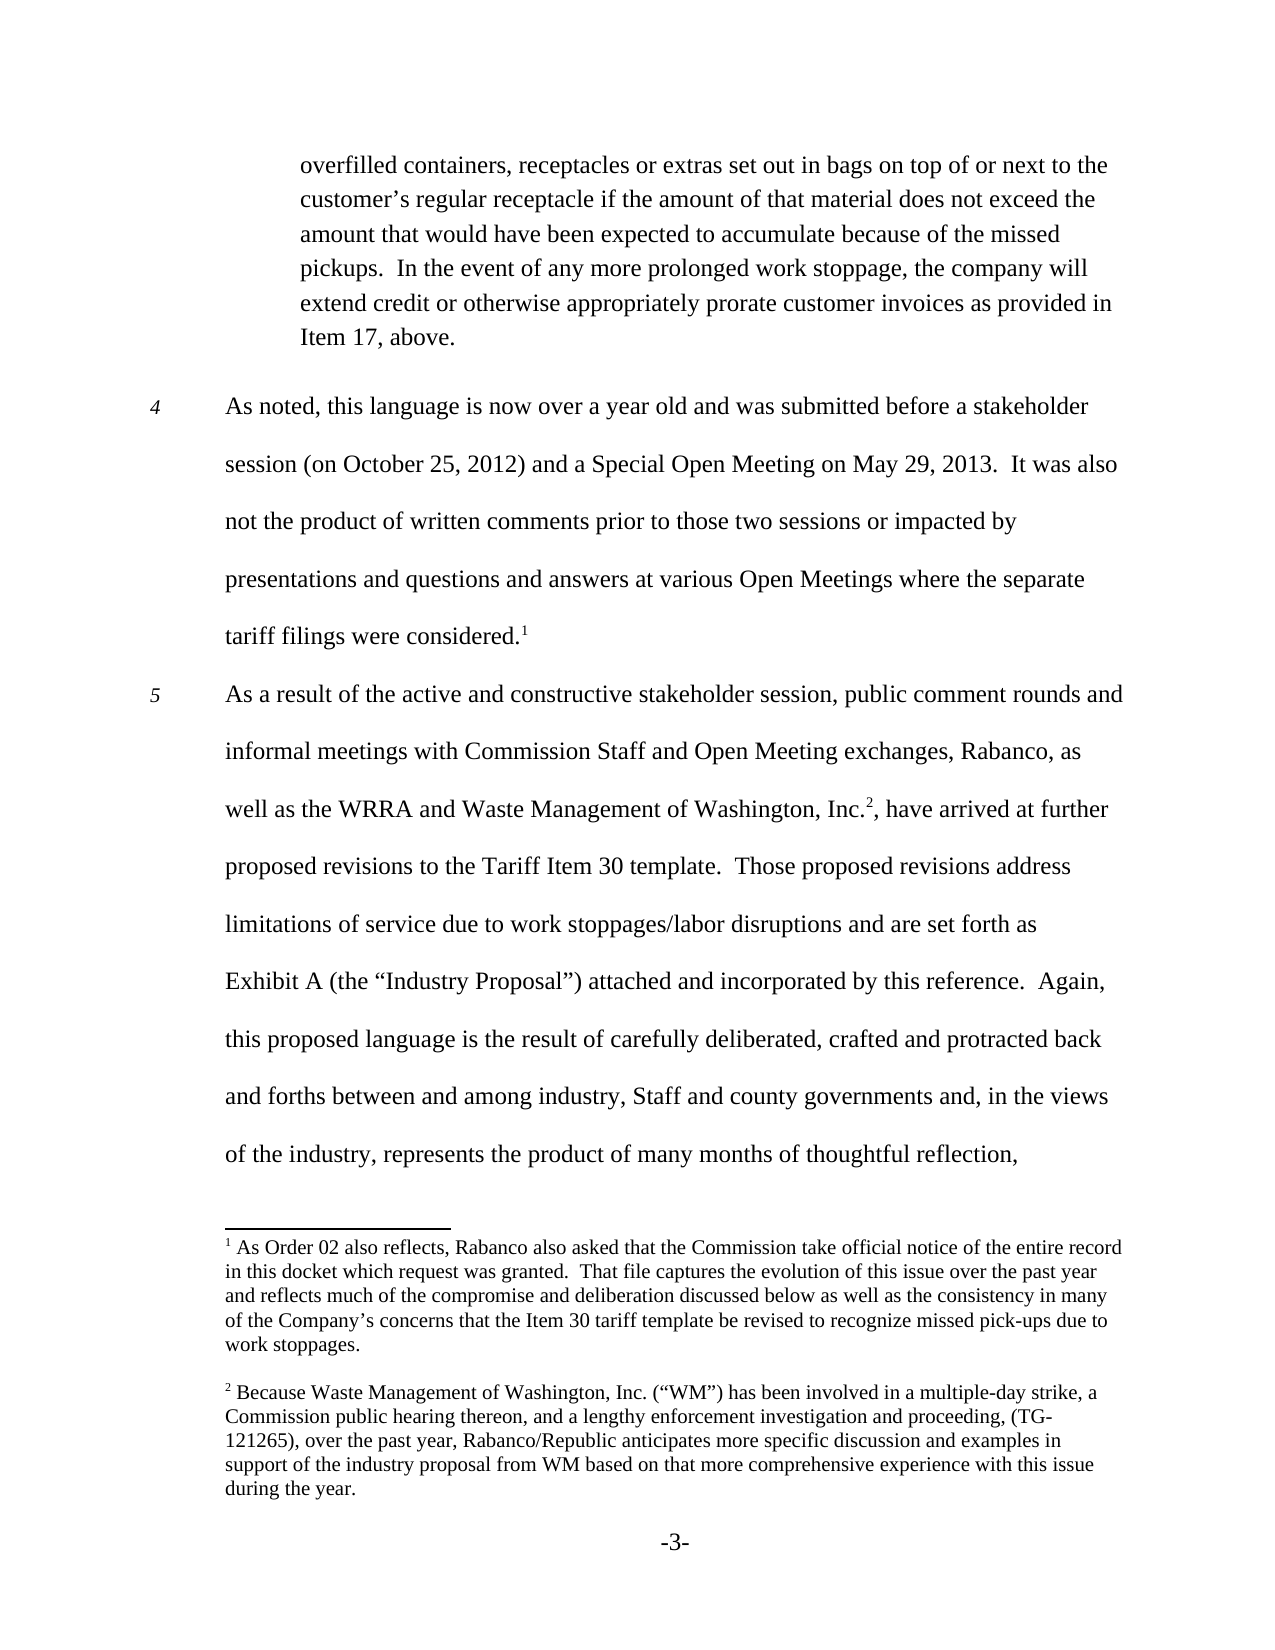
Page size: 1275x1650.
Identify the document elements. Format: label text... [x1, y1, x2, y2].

list As noted, this language is now over a year old and was submitted before a stakeholder session (on October 25, 2012) and a Special Open Meeting on May 29, 2013. It was also not the product of written comments prior to those two sessions or impacted by presentations and questions and answers at various Open Meetings where the separate tariff filings were considered. [150, 391, 1125, 650]
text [300, 150, 1125, 351]
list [150, 679, 1125, 1168]
